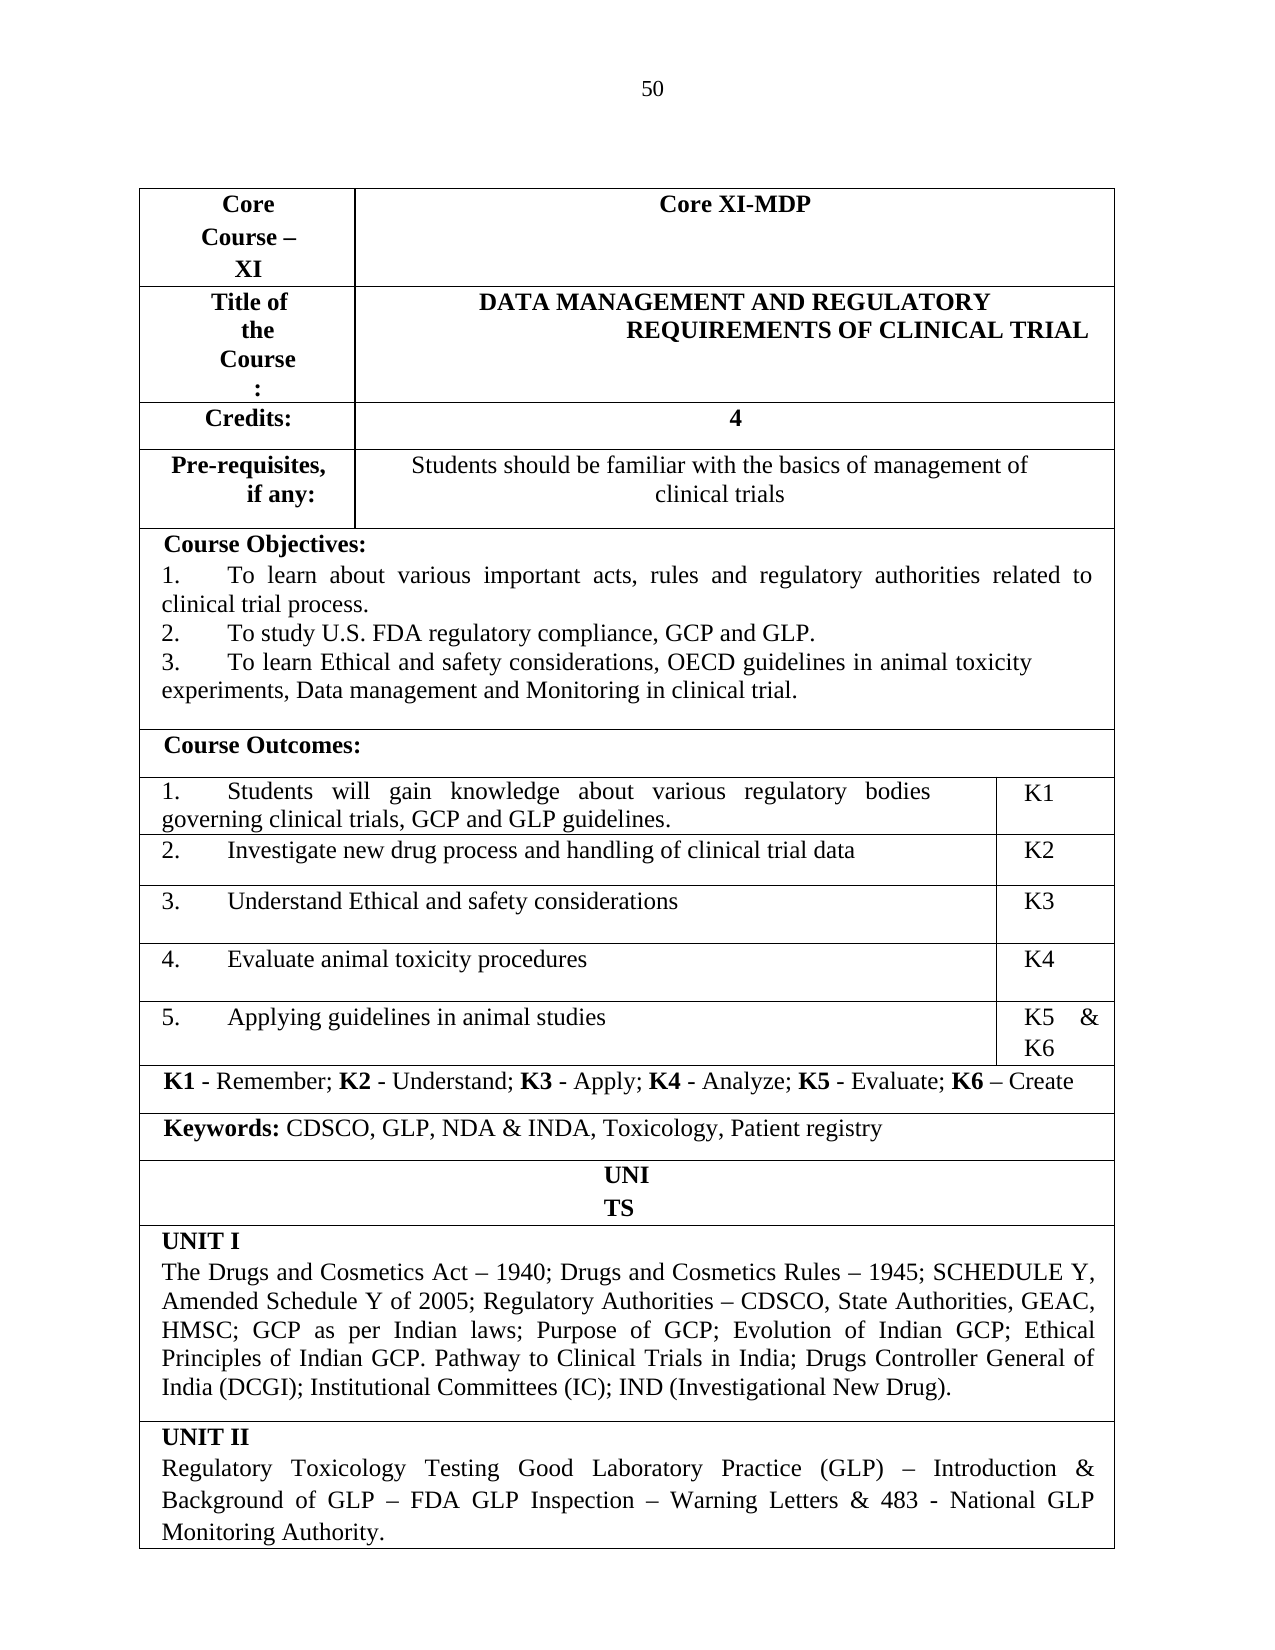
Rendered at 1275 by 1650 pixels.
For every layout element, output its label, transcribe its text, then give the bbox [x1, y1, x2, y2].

table_cell 3. Understand Ethical and safety considerations [140, 886, 996, 943]
table_cell UNIT I The Drugs and Cosmetics Act – 1940; Drugs and Cosmetics Rules – 1945; SCHEDULE Y, Amended Schedule Y of 2005; Regulatory Authorities – CDSCO, State Authorities, GEAC, HMSC; GCP as per Indian laws; Purpose of GCP; Evolution of Indian GCP; Ethical Principles of Indian GCP. Pathway to Clinical Trials in India; Drugs Controller General of India (DCGI); Institutional Committees (IC); IND (Investigational New Drug). [140, 1226, 1114, 1421]
table_cell K5 & K6 [997, 1002, 1114, 1065]
table_cell UNIT II Regulatory Toxicology Testing Good Laboratory Practice (GLP) – Introduction & Background of GLP – FDA GLP Inspection – Warning Letters & 483 - National GLP Monitoring Authority. [140, 1422, 1114, 1548]
table_cell K4 [997, 944, 1114, 1001]
table_cell UNITS [140, 1161, 1114, 1225]
table_header Core Course – XI [140, 189, 354, 286]
table_cell Credits: [140, 403, 354, 449]
table_cell 2. Investigate new drug process and handling of clinical trial data [140, 835, 996, 885]
table_cell Keywords: CDSCO, GLP, NDA & INDA, Toxicology, Patient registry [140, 1114, 1114, 1159]
table_header Core XI-MDP [356, 189, 1114, 286]
table_cell Course Outcomes: [140, 730, 1114, 777]
table_cell K3 [997, 886, 1114, 943]
table_cell 1. Students will gain knowledge about various regulatory bodies governing clinical trials, GCP and GLP guidelines. [140, 778, 996, 834]
table_cell DATA MANAGEMENT AND REGULATORY REQUIREMENTS OF CLINICAL TRIAL [356, 287, 1114, 402]
table_cell Students should be familiar with the basics of management of clinical trials [356, 450, 1114, 528]
table_cell 5. Applying guidelines in animal studies [140, 1002, 996, 1065]
table_cell K2 [997, 835, 1114, 885]
table_cell 4. Evaluate animal toxicity procedures [140, 944, 996, 1001]
table_cell Pre-requisites, if any: [140, 450, 354, 528]
table_cell Title of the Course: [140, 287, 354, 402]
table_cell 4 [356, 403, 1114, 449]
table_cell K1 - Remember; K2 - Understand; K3 - Apply; K4 - Analyze; K5 - Evaluate; K6 – Create [140, 1066, 1114, 1112]
table_cell K1 [997, 778, 1114, 834]
table_cell Course Objectives: To learn about various important acts, rules and regulatory authorities related to clinical trial process. To study U.S. FDA regulatory compliance, GCP and GLP. To learn Ethical and safety considerations, OECD guidelines in animal toxicity experiments, Data management and Monitoring in clinical trial. [140, 529, 1114, 729]
